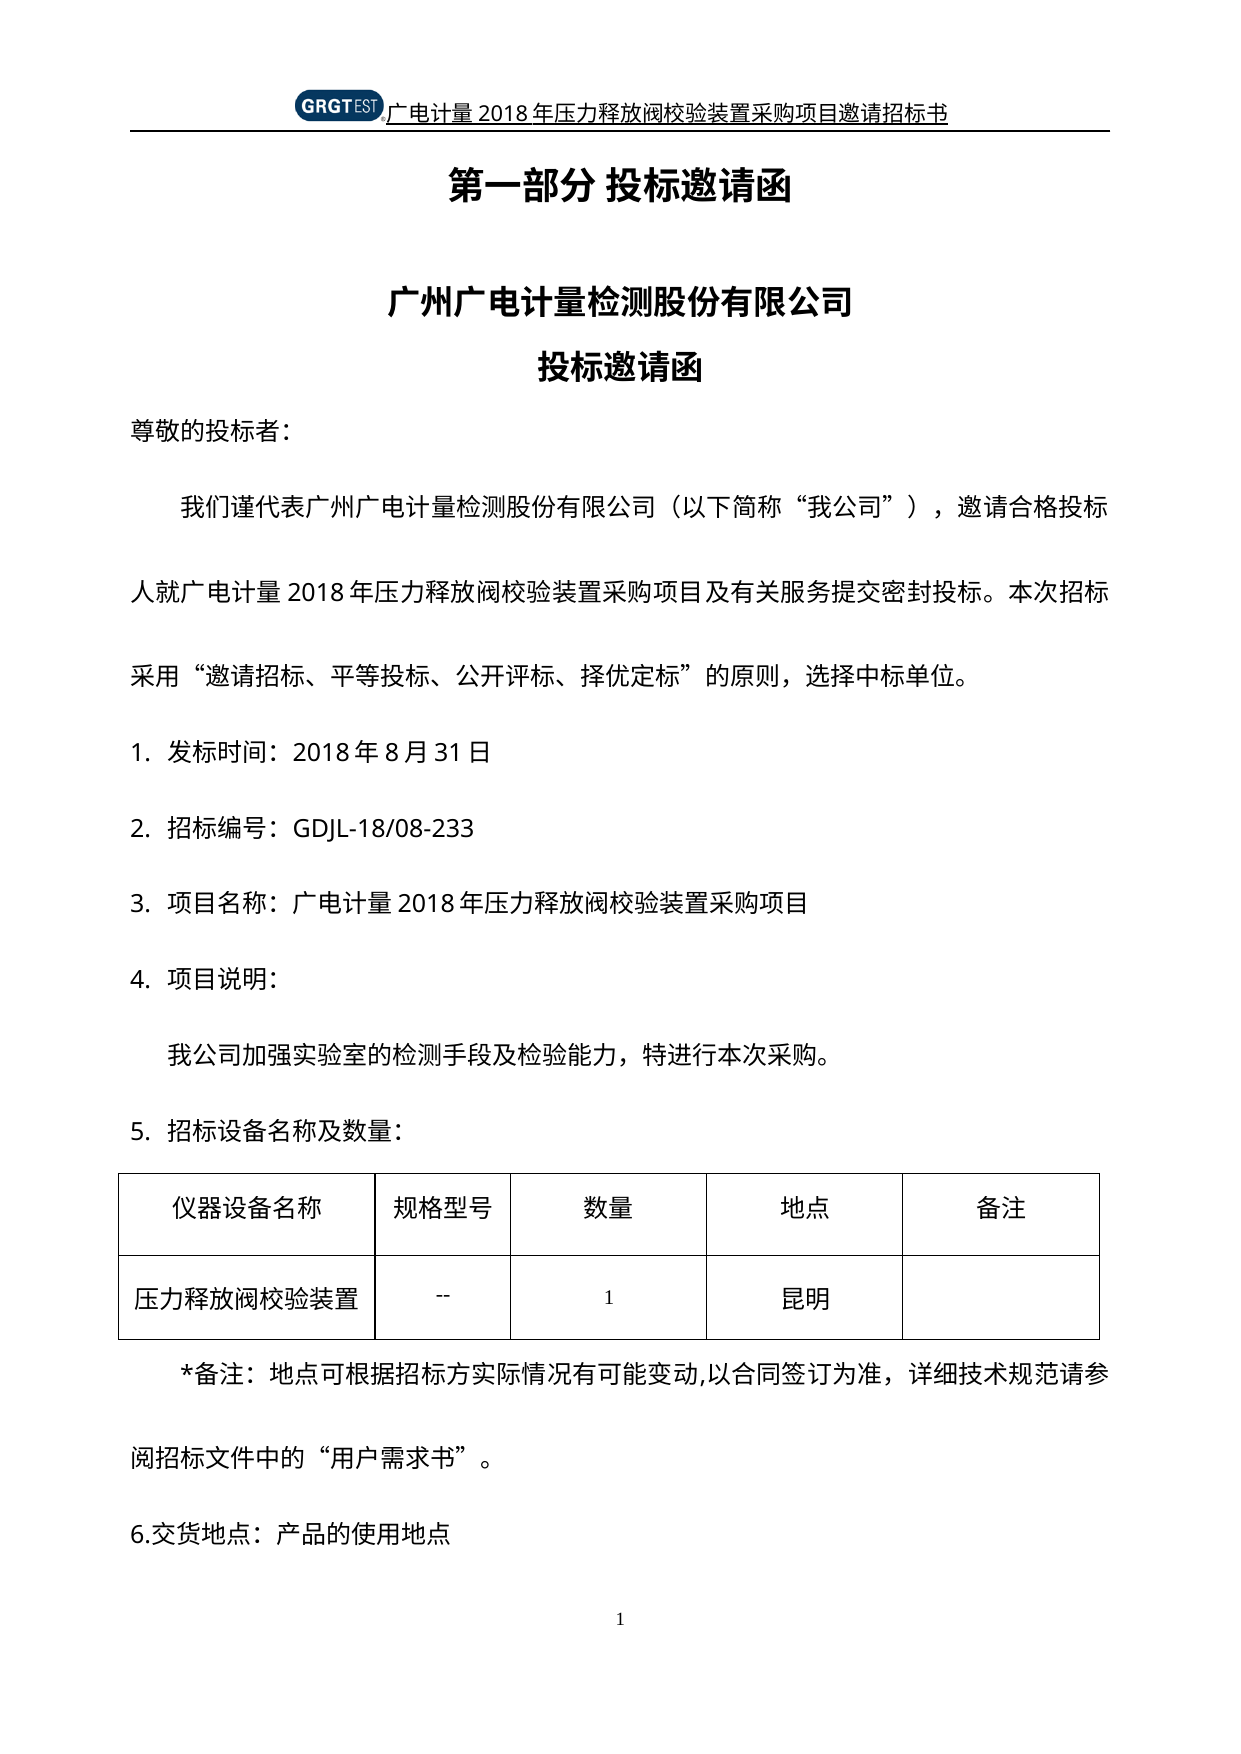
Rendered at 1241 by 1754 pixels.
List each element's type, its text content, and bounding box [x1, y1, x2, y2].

list 项目名称：广电计量2018年压力释放阀校验装置采购项目 [130, 869, 1110, 934]
picture [292, 88, 387, 122]
table_header 规格型号 [376, 1174, 510, 1254]
list 招标设备名称及数量： [130, 1097, 1110, 1162]
list 我公司加强实验室的检测手段及检验能力，特进行本次采购。 [167, 1021, 1110, 1086]
list 项目说明： [130, 945, 1110, 1010]
text 尊敬的投标者： [130, 397, 1110, 462]
table_header 数量 [511, 1174, 706, 1254]
table_cell -- [376, 1256, 510, 1339]
text 投标邀请函 [130, 332, 1110, 397]
table_cell 昆明 [707, 1256, 902, 1339]
list 招标编号：GDJL-18/08-233 [130, 794, 1110, 859]
text 广州广电计量检测股份有限公司 [130, 267, 1110, 332]
table_header 仪器设备名称 [119, 1174, 374, 1254]
text *备注：地点可根据招标方实际情况有可能变动,以合同签订为准，详细技术规范请参阅招标文件中的“用户需求书”。 [130, 1340, 1110, 1489]
list 发标时间：2018年8月31日 [130, 718, 1110, 783]
table_cell [903, 1256, 1099, 1339]
subtitle 第一部分 投标邀请函 [130, 151, 1110, 216]
table_cell 压力释放阀校验装置 [119, 1256, 374, 1339]
table_cell 1 [511, 1256, 706, 1339]
text 我们谨代表广州广电计量检测股份有限公司（以下简称“我公司”），邀请合格投标人就广电计量2018年压力释放阀校验装置采购项目及有关服务提交密封投标。本次招标采用“邀请招标、平等投标、公开评标、择优定标”的原则，选择中标单位。 [130, 473, 1110, 707]
table_header 备注 [903, 1174, 1099, 1254]
text 6.交货地点：产品的使用地点 [130, 1500, 1110, 1565]
table_header 地点 [707, 1174, 902, 1254]
